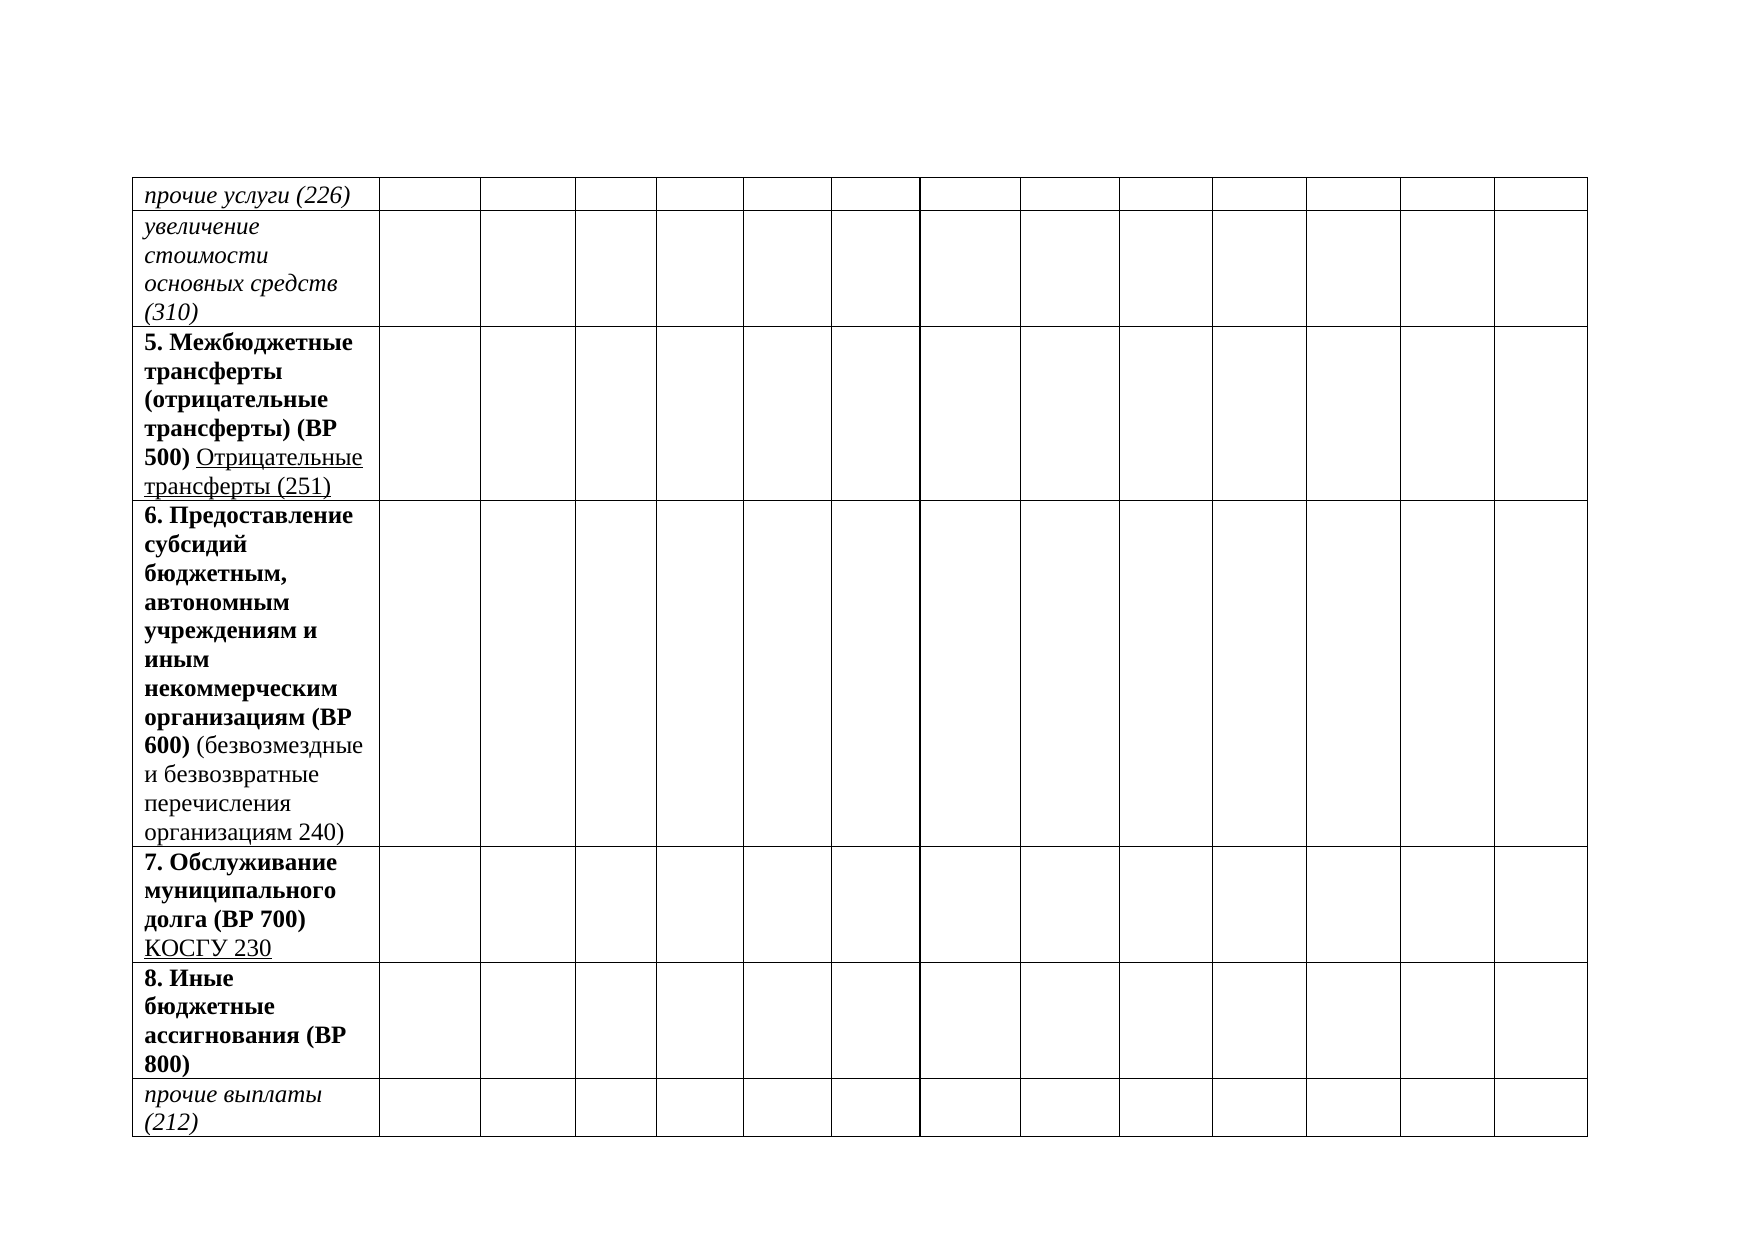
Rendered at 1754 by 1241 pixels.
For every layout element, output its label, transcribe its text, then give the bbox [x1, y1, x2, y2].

table_cell прочие выплаты (212) [133, 1079, 379, 1136]
table_cell [1495, 327, 1587, 499]
table_cell [380, 1079, 480, 1136]
table_cell [1495, 963, 1587, 1078]
table_cell [1213, 1079, 1306, 1136]
table_cell [1021, 847, 1119, 962]
table_cell [1021, 501, 1119, 846]
table_cell [380, 963, 480, 1078]
table_cell [744, 847, 831, 962]
table_cell [1120, 1079, 1212, 1136]
table_cell [744, 211, 831, 326]
table_cell [657, 327, 743, 499]
table_cell [657, 211, 743, 326]
table_cell 6. Предоставление субсидий бюджетным, автономным учреждениям и иным некоммерческим организациям (ВР 600) (безвозмездные и безвозвратные перечисления организациям 240) [133, 501, 379, 846]
table_cell [1401, 963, 1494, 1078]
table_cell [380, 501, 480, 846]
table_cell [921, 211, 1020, 326]
table_cell [481, 963, 575, 1078]
table_cell [1307, 327, 1400, 499]
table_cell [744, 963, 831, 1078]
table_cell [832, 178, 919, 210]
table_cell [744, 327, 831, 499]
table_cell [1495, 847, 1587, 962]
table_cell [1401, 327, 1494, 499]
table_cell [576, 178, 656, 210]
table_cell [657, 1079, 743, 1136]
table_cell [380, 327, 480, 499]
table_cell [832, 1079, 919, 1136]
table_cell [1401, 501, 1494, 846]
table_cell [1213, 501, 1306, 846]
table_cell [657, 847, 743, 962]
table_cell [1401, 847, 1494, 962]
table_cell [1120, 501, 1212, 846]
table_cell [1401, 178, 1494, 210]
table_cell [832, 963, 919, 1078]
table_cell [576, 501, 656, 846]
table_cell [921, 1079, 1020, 1136]
table_cell 5. Межбюджетные трансферты (отрицательные трансферты) (ВР 500) Отрицательные трансферты (251) [133, 327, 379, 499]
table_cell [1401, 1079, 1494, 1136]
table_cell [576, 327, 656, 499]
table_cell [744, 501, 831, 846]
table_cell [832, 501, 919, 846]
table_cell [1307, 178, 1400, 210]
table_cell [481, 1079, 575, 1136]
table_cell [1307, 847, 1400, 962]
table_cell [1120, 211, 1212, 326]
table_cell [1307, 963, 1400, 1078]
table_cell [1021, 211, 1119, 326]
table_cell [1213, 847, 1306, 962]
table_cell [380, 847, 480, 962]
table_cell [744, 1079, 831, 1136]
table_cell [921, 327, 1020, 499]
table_cell [1120, 847, 1212, 962]
table_cell [921, 963, 1020, 1078]
table_cell [1021, 1079, 1119, 1136]
table_cell [481, 327, 575, 499]
table_cell [657, 178, 743, 210]
table_cell [1307, 1079, 1400, 1136]
table_cell [1495, 211, 1587, 326]
table_cell [832, 327, 919, 499]
table_cell [1213, 963, 1306, 1078]
table_cell [1495, 501, 1587, 846]
table_cell [1307, 501, 1400, 846]
table_cell [1213, 327, 1306, 499]
table_cell [921, 847, 1020, 962]
table_cell [576, 963, 656, 1078]
table_cell [481, 211, 575, 326]
table_cell [481, 501, 575, 846]
table_cell [832, 847, 919, 962]
table_cell [1120, 178, 1212, 210]
table_cell увеличение стоимости основных средств (310) [133, 211, 379, 326]
table_cell прочие услуги (226) [133, 178, 379, 210]
table_cell [380, 178, 480, 210]
table_cell [1021, 178, 1119, 210]
table_cell [744, 178, 831, 210]
table_cell [657, 963, 743, 1078]
table_cell [1213, 178, 1306, 210]
table_cell [576, 211, 656, 326]
table_cell [576, 847, 656, 962]
table_cell [657, 501, 743, 846]
table_cell [1401, 211, 1494, 326]
table_cell 7. Обслуживание муниципального долга (ВР 700) КОСГУ 230 [133, 847, 379, 962]
table_cell [832, 211, 919, 326]
table_cell [380, 211, 480, 326]
table_cell [1495, 1079, 1587, 1136]
table_cell [921, 501, 1020, 846]
table_cell [921, 178, 1020, 210]
table_cell [1021, 327, 1119, 499]
table_cell [481, 847, 575, 962]
table_cell [1021, 963, 1119, 1078]
table_cell [1307, 211, 1400, 326]
table_cell [1120, 327, 1212, 499]
table_cell [1213, 211, 1306, 326]
table_cell [481, 178, 575, 210]
table_cell 8. Иные бюджетные ассигнования (ВР 800) [133, 963, 379, 1078]
table_cell [1120, 963, 1212, 1078]
table_cell [576, 1079, 656, 1136]
table_cell [1495, 178, 1587, 210]
